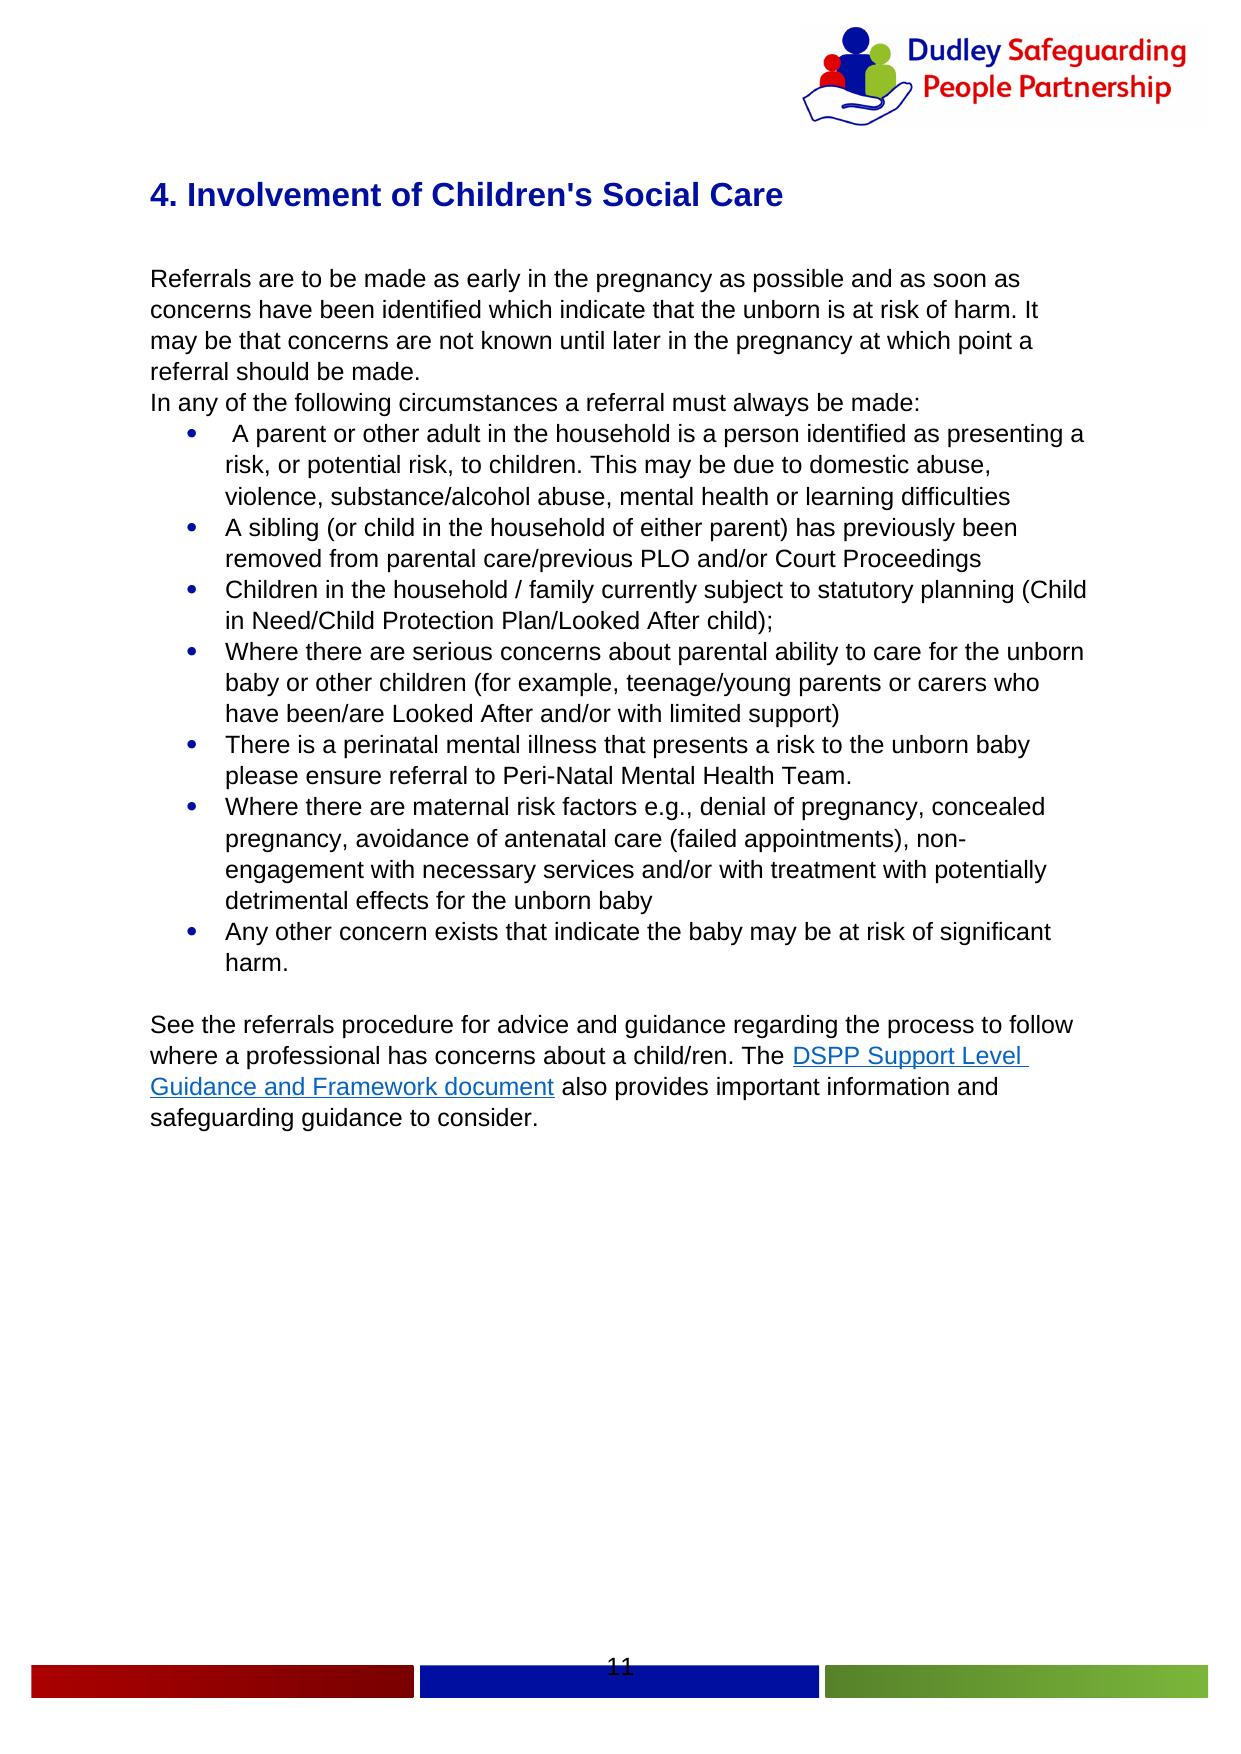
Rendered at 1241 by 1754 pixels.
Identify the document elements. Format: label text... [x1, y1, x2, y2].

list A parent or other adult in the household is a person identified as presenting a risk, or potential risk, to children. This may be due to domestic abuse, violence, substance/alcohol abuse, mental health or learning difficulties [187, 419, 1090, 510]
text See the referrals procedure for advice and guidance regarding the process to follow where a professional has concerns about a child/ren. The DSPP Support Level Guidance and Framework document also provides important information and safeguarding guidance to consider. [150, 1010, 1090, 1132]
picture [800, 20, 1211, 128]
text Referrals are to be made as early in the pregnancy as possible and as soon as concerns have been identified which indicate that the unborn is at risk of harm. It may be that concerns are not known until later in the pregnancy at which point a referral should be made. [150, 264, 1090, 386]
text In any of the following circumstances a referral must always be made: [150, 388, 1090, 417]
subtitle 4. Involvement of Children's Social Care [150, 175, 1090, 213]
list Where there are serious concerns about parental ability to care for the unborn baby or other children (for example, teenage/young parents or carers who have been/are Looked After and/or with limited support) [187, 637, 1090, 728]
list Any other concern exists that indicate the baby may be at risk of significant harm. [187, 917, 1090, 977]
list A sibling (or child in the household of either parent) has previously been removed from parental care/previous PLO and/or Court Proceedings [187, 513, 1090, 572]
list Children in the household / family currently subject to statutory planning (Child in Need/Child Protection Plan/Looked After child); [187, 575, 1090, 635]
list Where there are maternal risk factors e.g., denial of pregnancy, concealed pregnancy, avoidance of antenatal care (failed appointments), non-engagement with necessary services and/or with treatment with potentially detrimental effects for the unborn baby [187, 792, 1090, 914]
list There is a perinatal mental illness that presents a risk to the unborn baby please ensure referral to Peri-Natal Mental Health Team. [187, 730, 1090, 790]
